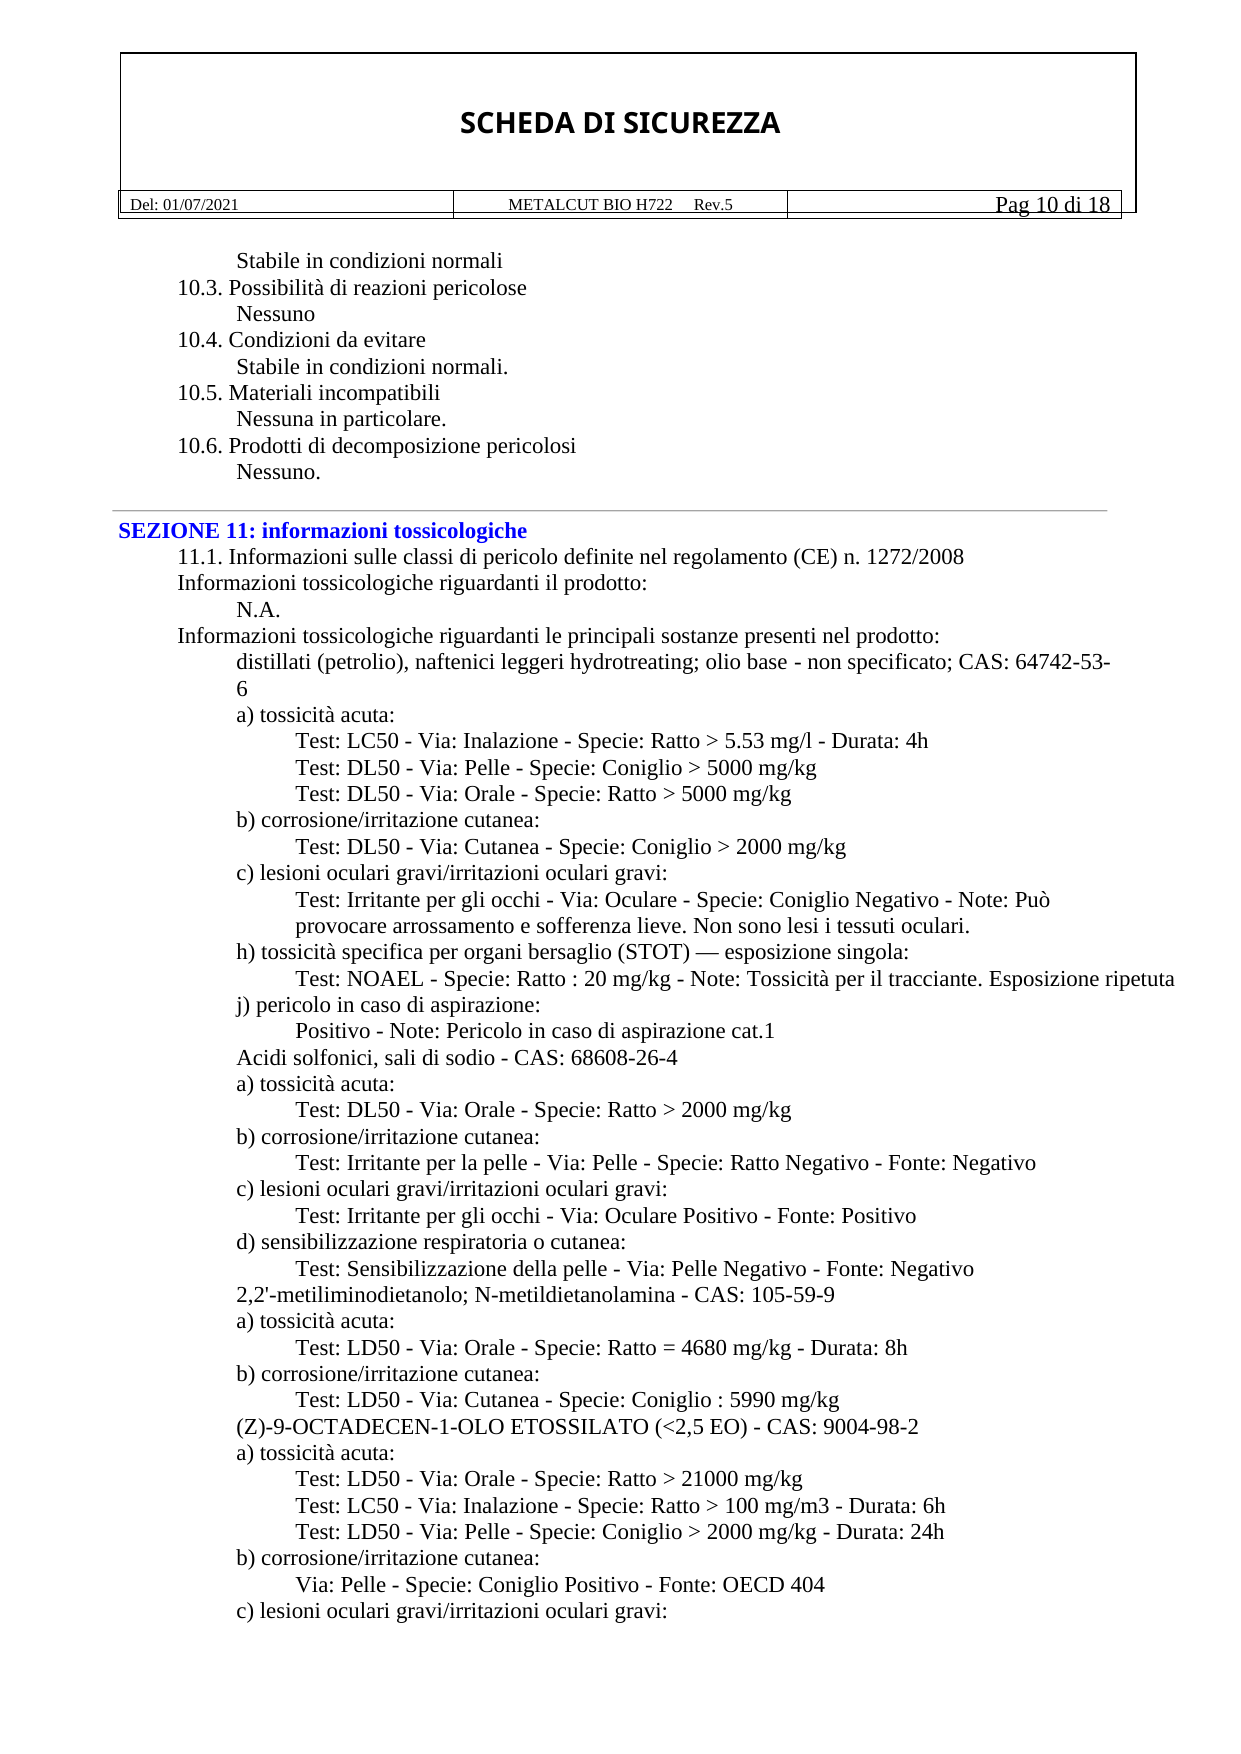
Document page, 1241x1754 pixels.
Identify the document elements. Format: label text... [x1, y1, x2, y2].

text Nessuno. [236, 458, 1122, 484]
text Test: NOAEL - Specie: Ratto : 20 mg/kg - Note: Tossicità per il tracciante. Esposizione ripetuta [295, 965, 1181, 991]
text c) lesioni oculari gravi/irritazioni oculari gravi: [236, 1597, 1122, 1623]
text h) tossicità specifica per organi bersaglio (STOT) — esposizione singola: [236, 938, 1122, 965]
text c) lesioni oculari gravi/irritazioni oculari gravi: [236, 859, 1122, 886]
text Test: Irritante per gli occhi - Via: Oculare Positivo - Fonte: Positivo [295, 1202, 1122, 1228]
text 10.6. Prodotti di decomposizione pericolosi [177, 432, 1122, 458]
text b) corrosione/irritazione cutanea: [236, 807, 1122, 833]
text Stabile in condizioni normali [236, 247, 1122, 274]
text b) corrosione/irritazione cutanea: [236, 1360, 1122, 1386]
text Nessuno [236, 300, 1122, 326]
text 10.5. Materiali incompatibili [177, 379, 1122, 405]
text a) tossicità acuta: [236, 1070, 1122, 1096]
text Via: Pelle - Specie: Coniglio Positivo - Fonte: OECD 404 [295, 1571, 1122, 1597]
text j) pericolo in caso di aspirazione: [236, 991, 1122, 1017]
text Test: LD50 - Via: Orale - Specie: Ratto = 4680 mg/kg - Durata: 8h [295, 1334, 1122, 1360]
text Informazioni tossicologiche riguardanti il prodotto: [177, 569, 1122, 596]
text 11.1. Informazioni sulle classi di pericolo definite nel regolamento (CE) n. 1272/2008 [177, 543, 1122, 569]
text SEZIONE 11: informazioni tossicologiche [118, 517, 1122, 543]
text b) corrosione/irritazione cutanea: [236, 1544, 1122, 1571]
text a) tossicità acuta: [236, 1439, 1122, 1465]
text Test: LD50 - Via: Pelle - Specie: Coniglio > 2000 mg/kg - Durata: 24h [295, 1518, 1122, 1544]
text Test: Irritante per la pelle - Via: Pelle - Specie: Ratto Negativo - Fonte: Negativo [295, 1149, 1122, 1176]
text Test: DL50 - Via: Orale - Specie: Ratto > 2000 mg/kg [295, 1096, 1122, 1123]
text N.A. [236, 596, 1122, 622]
text distillati (petrolio), naftenici leggeri hydrotreating; olio base - non specificato; CAS: 64742-53-6 [236, 648, 1122, 701]
text Stabile in condizioni normali. [236, 353, 1122, 379]
text c) lesioni oculari gravi/irritazioni oculari gravi: [236, 1176, 1122, 1202]
text Positivo - Note: Pericolo in caso di aspirazione cat.1 [295, 1017, 1122, 1044]
text b) corrosione/irritazione cutanea: [236, 1123, 1122, 1149]
text 10.4. Condizioni da evitare [177, 326, 1122, 353]
text Acidi solfonici, sali di sodio - CAS: 68608-26-4 [236, 1044, 1122, 1070]
text Test: LD50 - Via: Orale - Specie: Ratto > 21000 mg/kg [295, 1465, 1122, 1492]
text Test: Irritante per gli occhi - Via: Oculare - Specie: Coniglio Negativo - Note: Può provocare arrossamento e sofferenza lieve. Non sono lesi i tessuti oculari. [295, 886, 1122, 938]
text Test: LC50 - Via: Inalazione - Specie: Ratto > 100 mg/m3 - Durata: 6h [295, 1492, 1122, 1518]
text (Z)-9-OCTADECEN-1-OLO ETOSSILATO (<2,5 EO) - CAS: 9004-98-2 [236, 1413, 1122, 1439]
text a) tossicità acuta: [236, 701, 1122, 727]
text a) tossicità acuta: [236, 1307, 1122, 1334]
text Test: LD50 - Via: Cutanea - Specie: Coniglio : 5990 mg/kg [295, 1386, 1122, 1413]
text Test: DL50 - Via: Orale - Specie: Ratto > 5000 mg/kg [295, 780, 1122, 807]
text d) sensibilizzazione respiratoria o cutanea: [236, 1228, 1122, 1254]
text Test: LC50 - Via: Inalazione - Specie: Ratto > 5.53 mg/l - Durata: 4h [295, 727, 1122, 754]
text Test: DL50 - Via: Cutanea - Specie: Coniglio > 2000 mg/kg [295, 833, 1122, 859]
text 10.3. Possibilità di reazioni pericolose [177, 274, 1122, 300]
text 2,2'-metiliminodietanolo; N-metildietanolamina - CAS: 105-59-9 [236, 1281, 1122, 1307]
text Test: DL50 - Via: Pelle - Specie: Coniglio > 5000 mg/kg [295, 754, 1122, 780]
text Informazioni tossicologiche riguardanti le principali sostanze presenti nel prodotto: [177, 622, 1122, 648]
text Test: Sensibilizzazione della pelle - Via: Pelle Negativo - Fonte: Negativo [295, 1254, 1122, 1281]
text Nessuna in particolare. [236, 405, 1122, 432]
